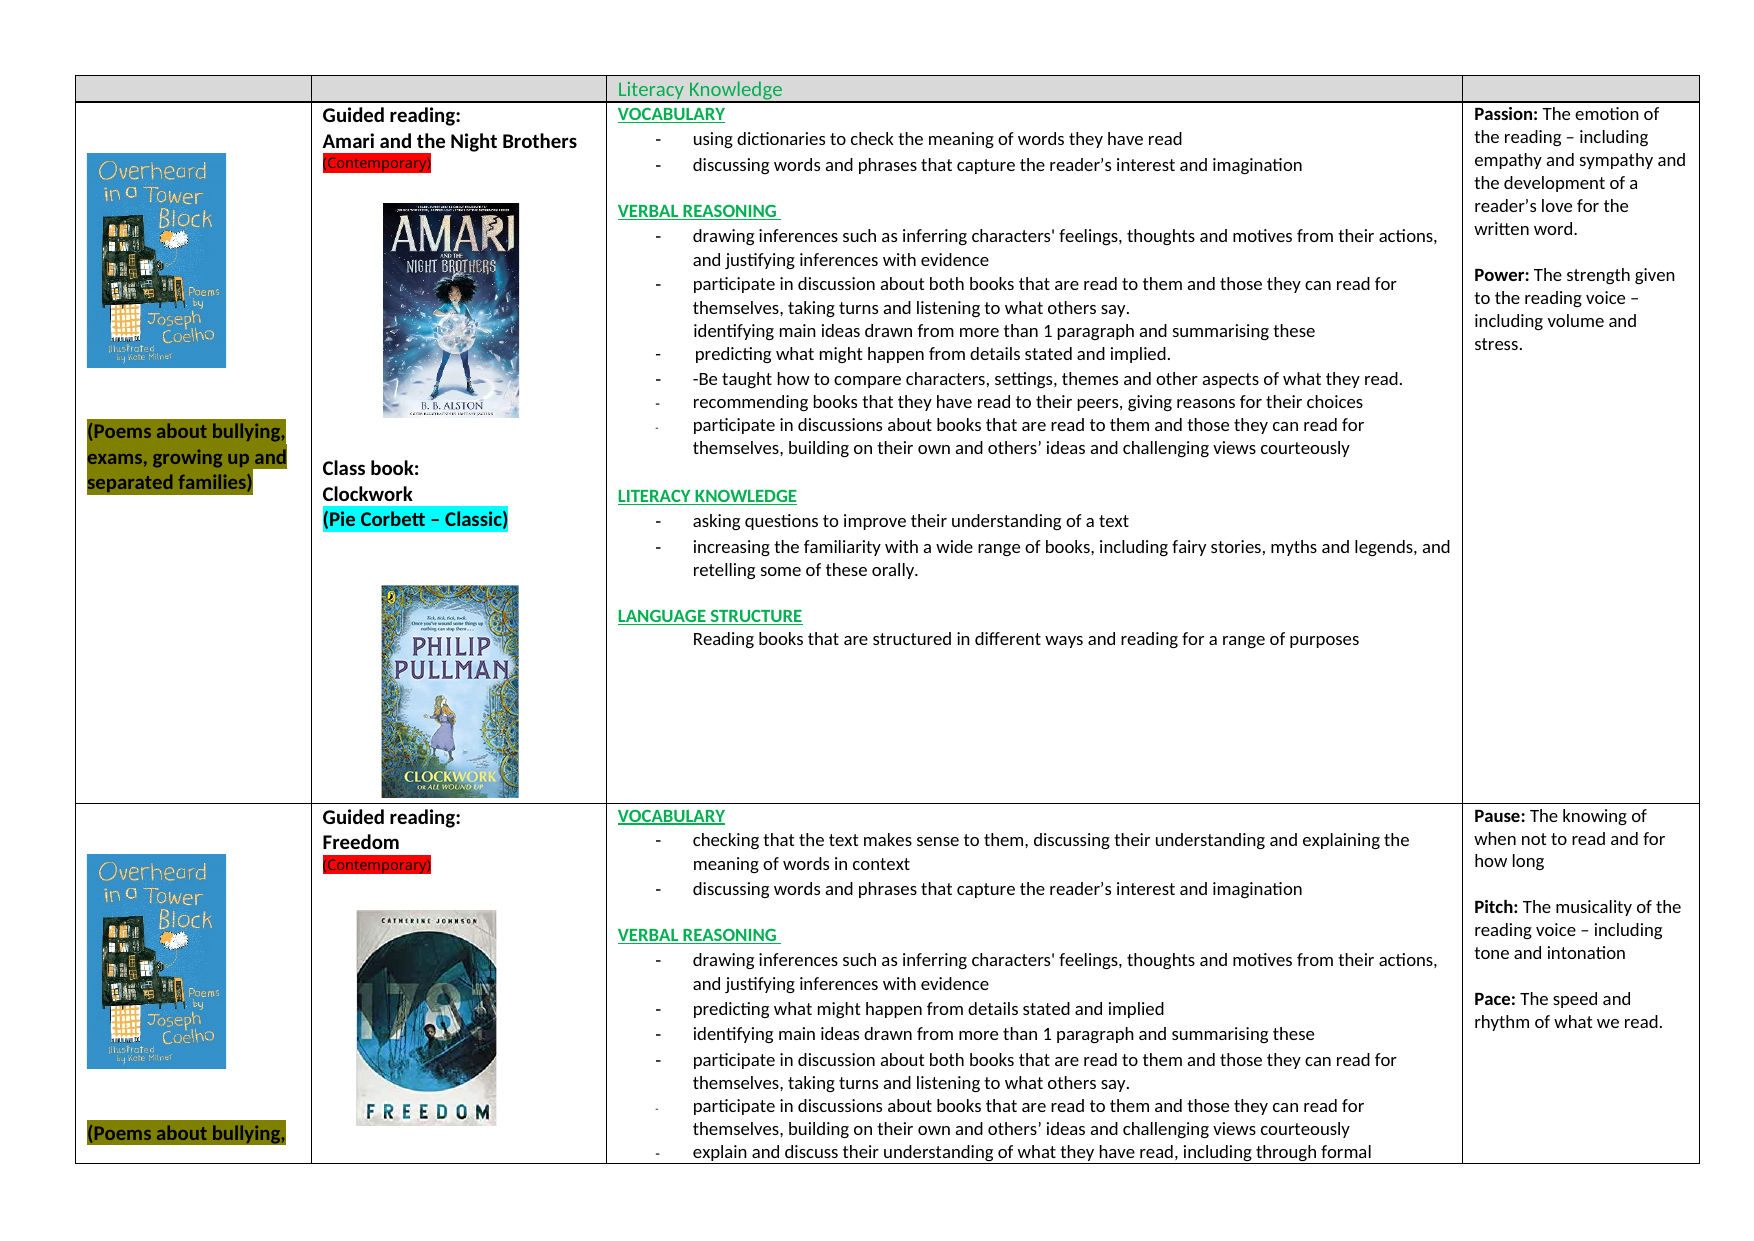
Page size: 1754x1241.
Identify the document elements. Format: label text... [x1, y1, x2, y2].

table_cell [1463, 804, 1699, 1163]
picture [356, 910, 497, 1126]
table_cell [76, 804, 311, 1163]
table_cell Passion: The emotion of the reading – including empathy and sympathy and the development of a reader’s love for the written word. Power: The strength given to the reading voice – including volume and stress. [1463, 103, 1699, 803]
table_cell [312, 804, 606, 1163]
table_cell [607, 76, 1462, 101]
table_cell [607, 804, 1462, 1163]
picture [86, 153, 227, 368]
picture [381, 203, 519, 416]
table_cell [76, 76, 311, 101]
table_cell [1463, 76, 1699, 101]
table_cell VOCABULARY using dictionaries to check the meaning of words they have read discussing words and phrases that capture the reader’s interest and imagination VERBAL REASONING drawing inferences such as inferring characters' feelings, thoughts and motives from their actions, and justifying inferences with evidence participate in discussion about both books that are read to them and those they can read for themselves, taking turns and listening to what others say. identifying main ideas drawn from more than 1 paragraph and summarising these - predicting what might happen from details stated and implied. -Be taught how to compare characters, settings, themes and other aspects of what they read. recommending books that they have read to their peers, giving reasons for their choices participate in discussions about books that are read to them and those they can read for themselves, building on their own and others’ ideas and challenging views courteously LITERACY KNOWLEDGE asking questions to improve their understanding of a text increasing the familiarity with a wide range of books, including fairy stories, myths and legends, and retelling some of these orally. LANGUAGE STRUCTURE Reading books that are structured in different ways and reading for a range of purposes [607, 103, 1462, 803]
picture [86, 854, 227, 1069]
table_cell Guided reading: Amari and the Night Brothers (Contemporary) Class book: Clockwork (Pie Corbett – Classic) [312, 103, 606, 803]
picture [381, 585, 519, 798]
table_cell (Poems about bullying, exams, growing up and separated families) [76, 103, 311, 803]
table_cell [312, 76, 606, 101]
